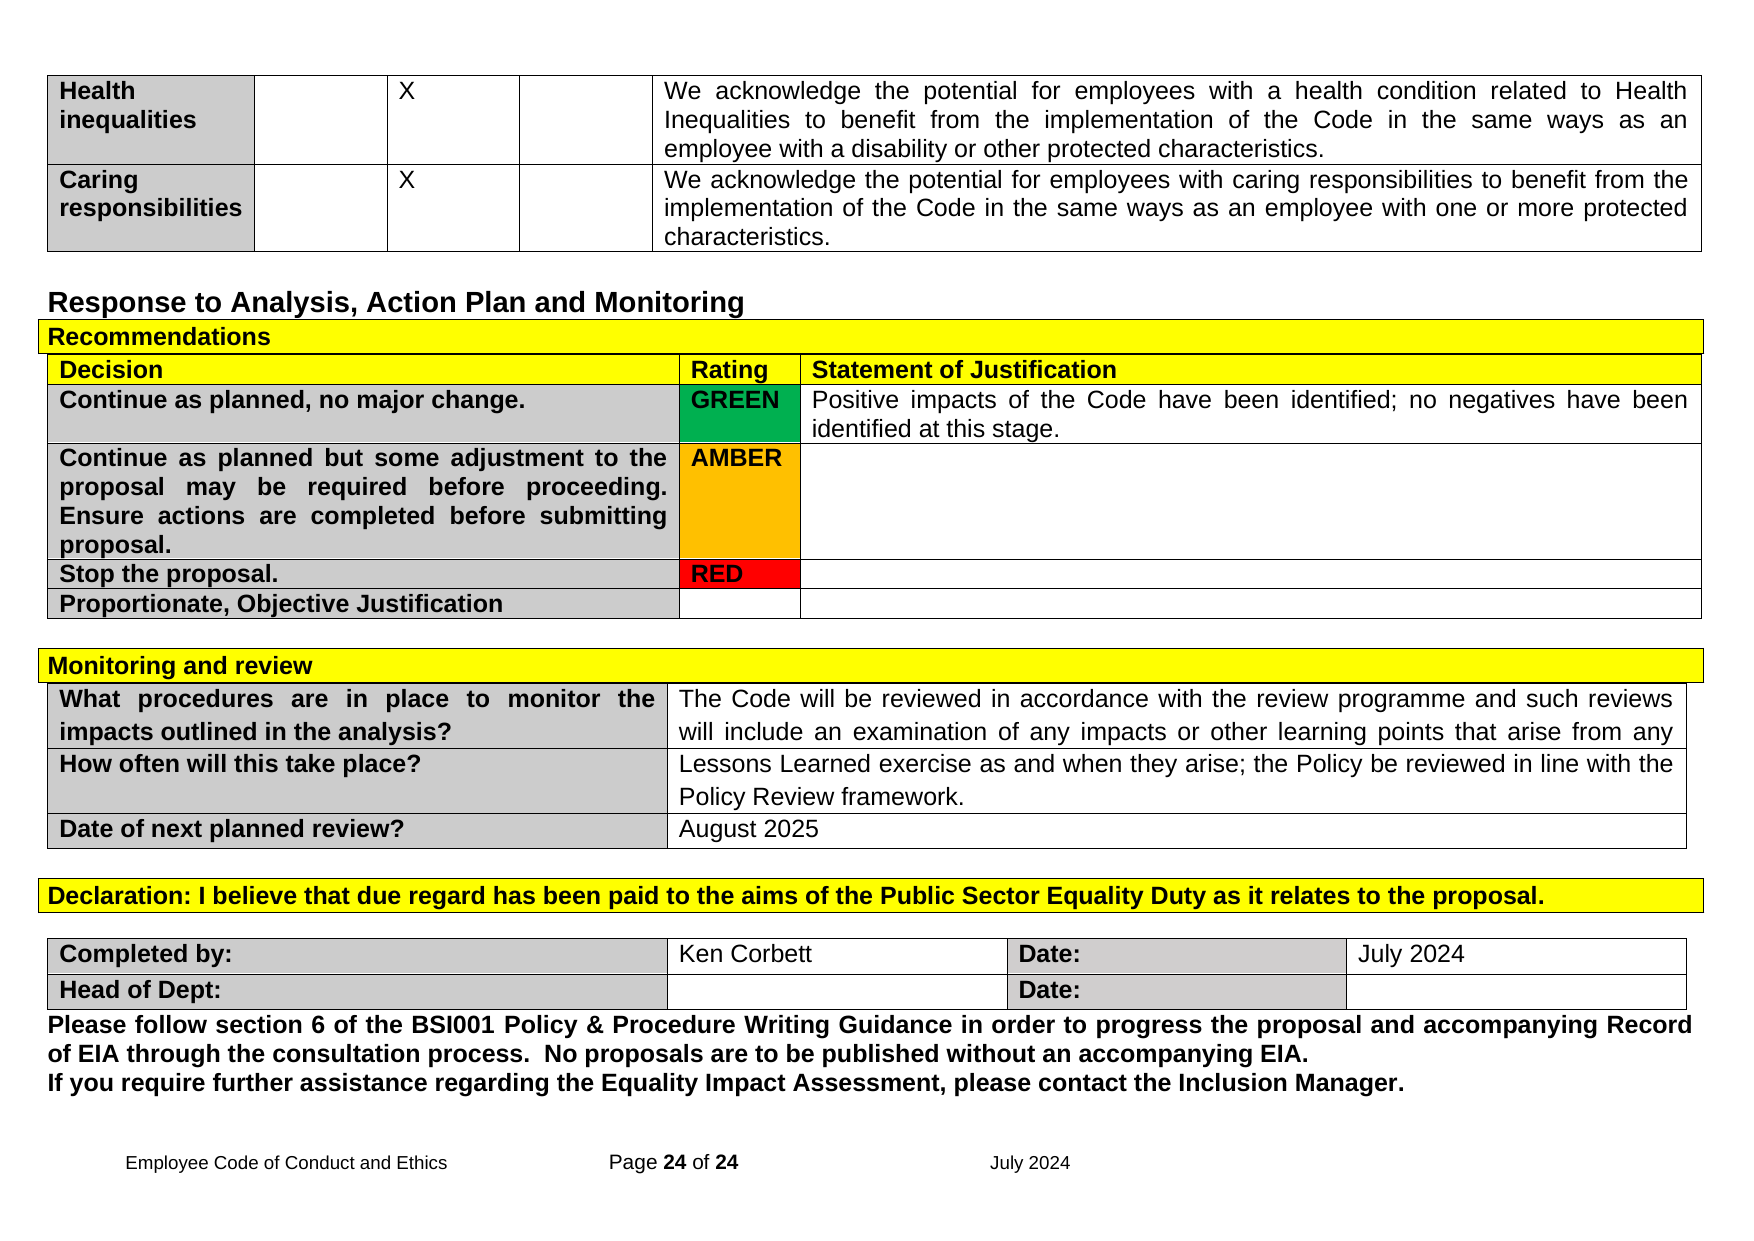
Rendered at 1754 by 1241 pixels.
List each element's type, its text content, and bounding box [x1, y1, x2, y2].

table_cell [801, 444, 1701, 558]
text If you require further assistance regarding the Equality Impact Assessment, please contact the Inclusion Manager. [47, 1067, 1695, 1096]
text Monitoring and review [39, 649, 1703, 682]
table_header Date: [1008, 939, 1346, 973]
table_header Rating [680, 355, 800, 384]
table_cell How often will this take place? [48, 749, 667, 813]
table_cell Stop the proposal. [48, 560, 679, 588]
table_cell [680, 589, 800, 618]
table_cell X [388, 165, 519, 251]
text Declaration: I believe that due regard has been paid to the aims of the Public Sector Equality Duty as it relates to the proposal. [39, 879, 1703, 912]
table_cell Caring responsibilities [48, 165, 254, 251]
table_cell [1347, 975, 1686, 1009]
table_cell We acknowledge the potential for employees with a health condition related to Health Inequalities to benefit from the implementation of the Code in the same ways as an employee with a disability or other protected characteristics. [653, 76, 1701, 164]
table_header Decision [48, 355, 679, 384]
text Response to Analysis, Action Plan and Monitoring [47, 286, 1695, 319]
table_cell GREEN [680, 385, 800, 442]
table_cell [255, 165, 387, 251]
table_cell We acknowledge the potential for employees with caring responsibilities to benefit from the implementation of the Code in the same ways as an employee with one or more protected characteristics. [653, 165, 1701, 251]
table_cell [801, 589, 1701, 618]
table_cell X [388, 76, 519, 164]
text Please follow section 6 of the BSI001 Policy & Procedure Writing Guidance in order to progress the proposal and accompanying Record of EIA through the consultation process. No proposals are to be published without an accompanying EIA. [47, 1010, 1695, 1067]
table_header What procedures are in place to monitor the impacts outlined in the analysis? [48, 684, 667, 748]
table_cell [801, 560, 1701, 588]
table_cell Date: [1008, 975, 1346, 1009]
table_cell Head of Dept: [48, 975, 667, 1009]
table_cell AMBER [680, 444, 800, 558]
table_cell Positive impacts of the Code have been identified; no negatives have been identified at this stage. [801, 385, 1701, 442]
table_cell Lessons Learned exercise as and when they arise; the Policy be reviewed in line with the Policy Review framework. [668, 749, 1686, 813]
table_header Ken Corbett [668, 939, 1007, 973]
text Recommendations [39, 320, 1703, 353]
table_cell Continue as planned, no major change. [48, 385, 679, 442]
table_cell August 2025 [668, 814, 1686, 848]
table_header Statement of Justification [801, 355, 1701, 384]
table_cell [520, 165, 652, 251]
table_cell Date of next planned review? [48, 814, 667, 848]
table_cell Proportionate, Objective Justification [48, 589, 679, 618]
table_cell Continue as planned but some adjustment to the proposal may be required before proceeding. Ensure actions are completed before submitting proposal. [48, 444, 679, 558]
table_cell RED [680, 560, 800, 588]
table_header The Code will be reviewed in accordance with the review programme and such reviews will include an examination of any impacts or other learning points that arise from any cases handled under the Code. [668, 684, 1686, 748]
table_header July 2024 [1347, 939, 1686, 973]
table_cell [668, 975, 1007, 1009]
table_cell [520, 76, 652, 164]
table_header Completed by: [48, 939, 667, 973]
table_cell Health inequalities [48, 76, 254, 164]
table_cell [255, 76, 387, 164]
